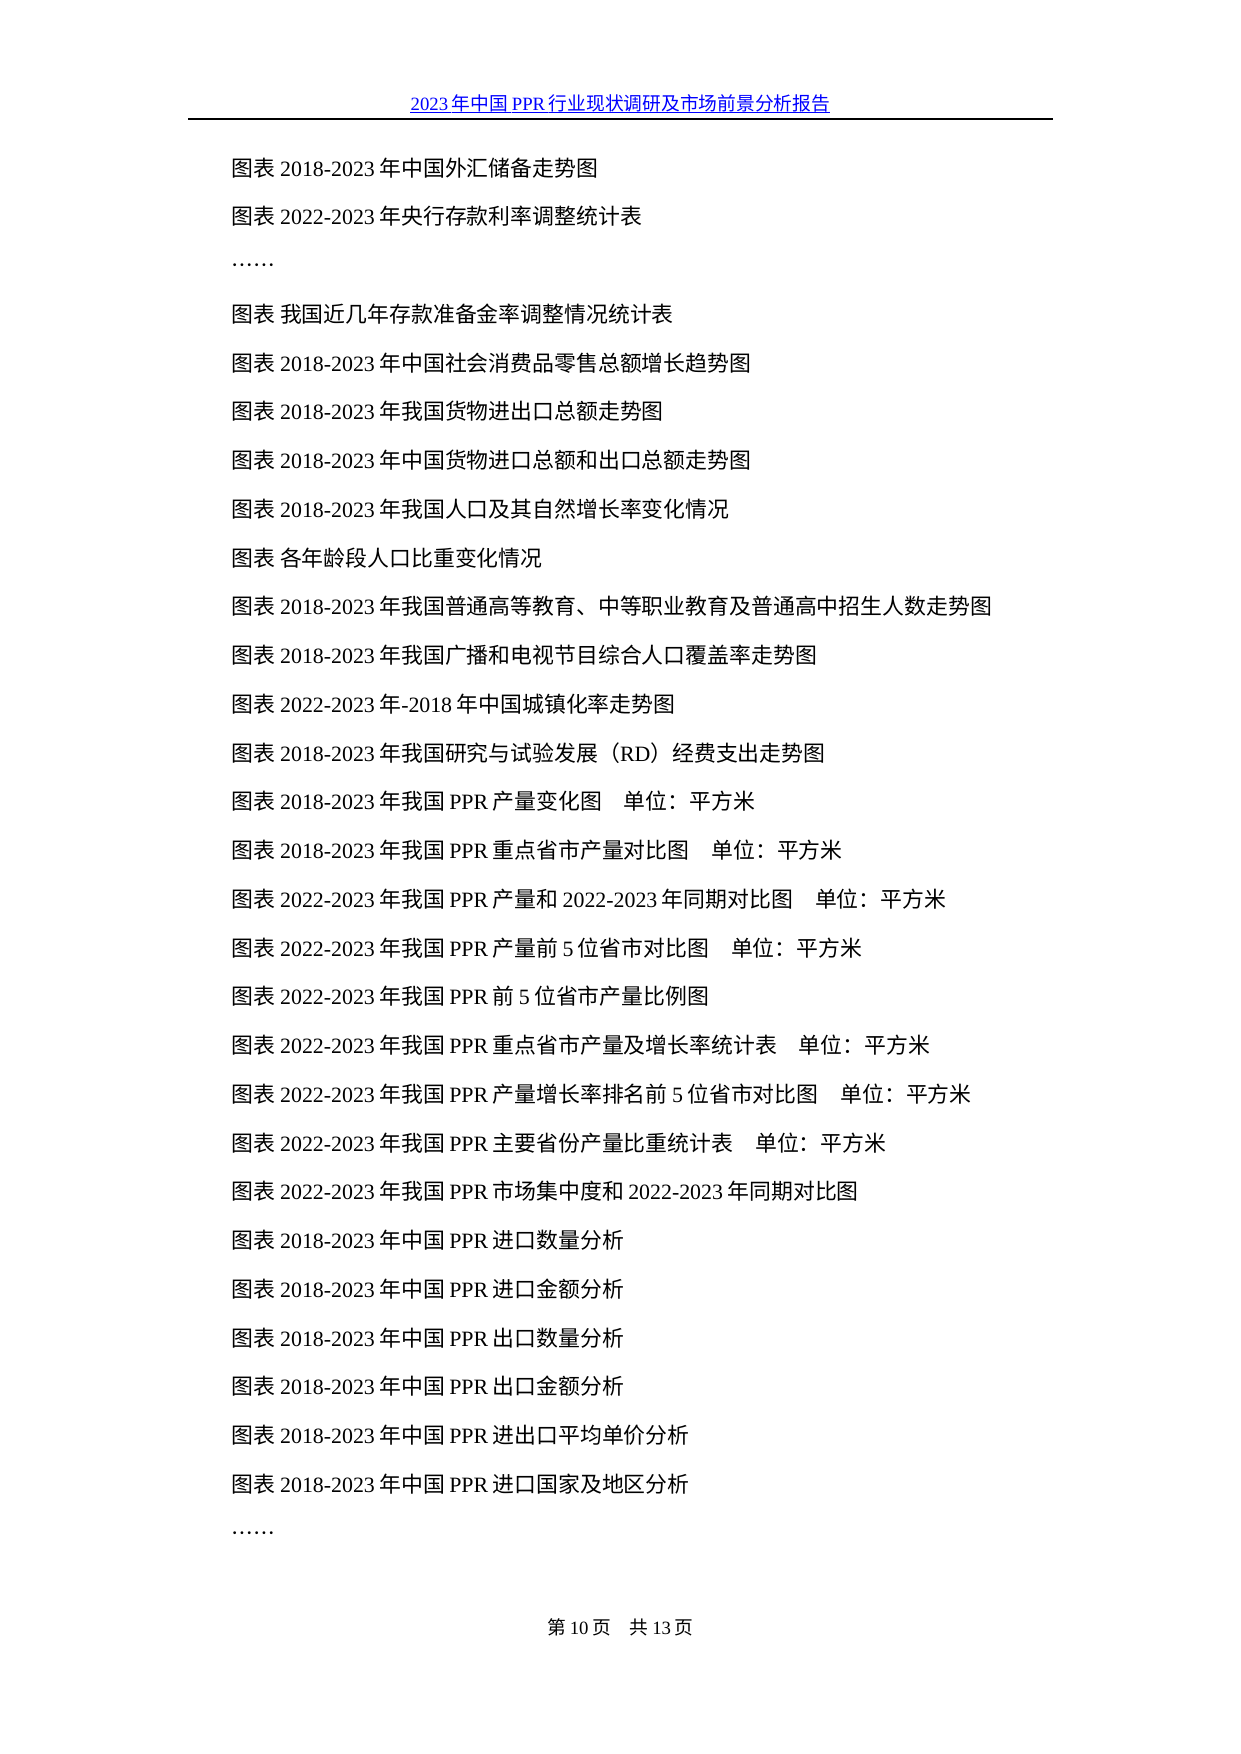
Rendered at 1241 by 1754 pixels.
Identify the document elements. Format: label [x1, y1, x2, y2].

text [187, 150, 1053, 1548]
